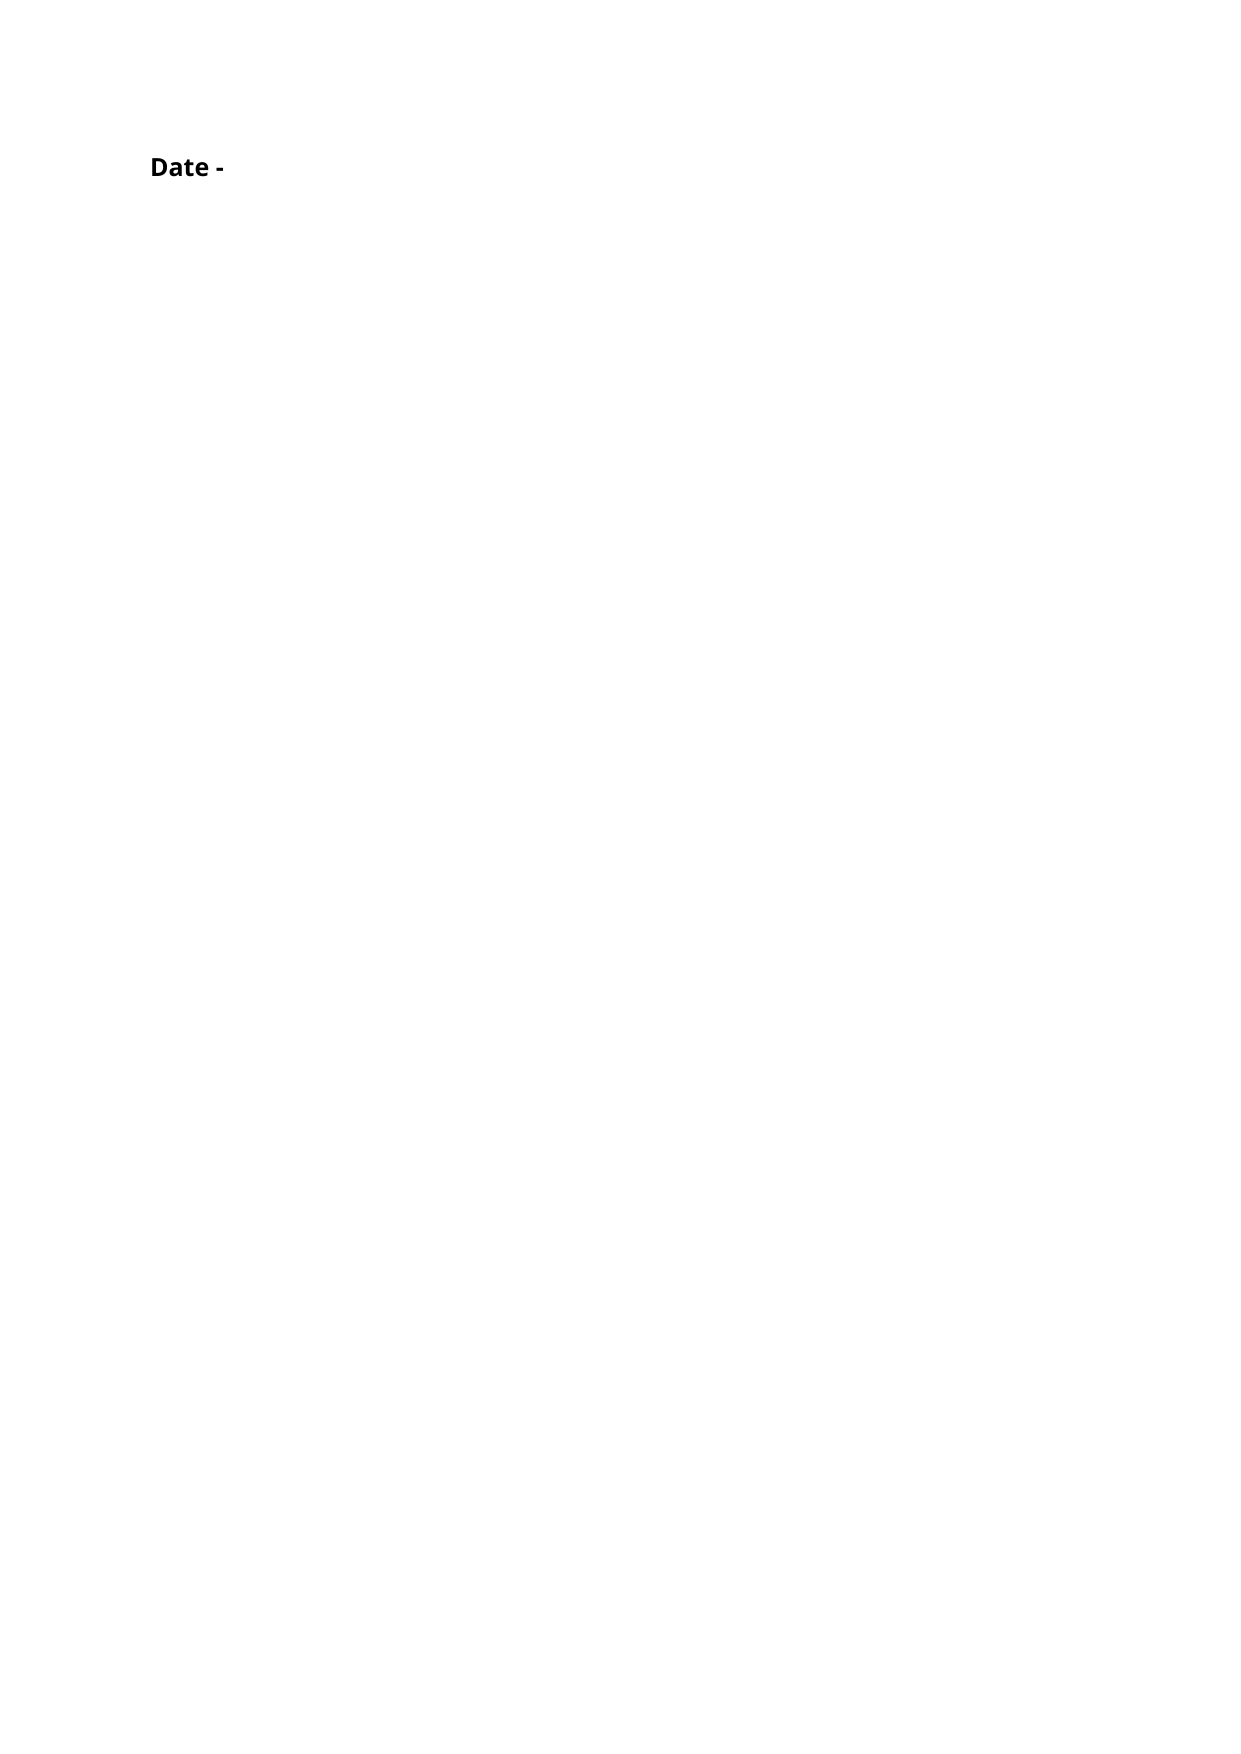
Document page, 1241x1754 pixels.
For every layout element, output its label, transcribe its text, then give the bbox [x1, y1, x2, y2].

text Date - [150, 150, 1090, 184]
